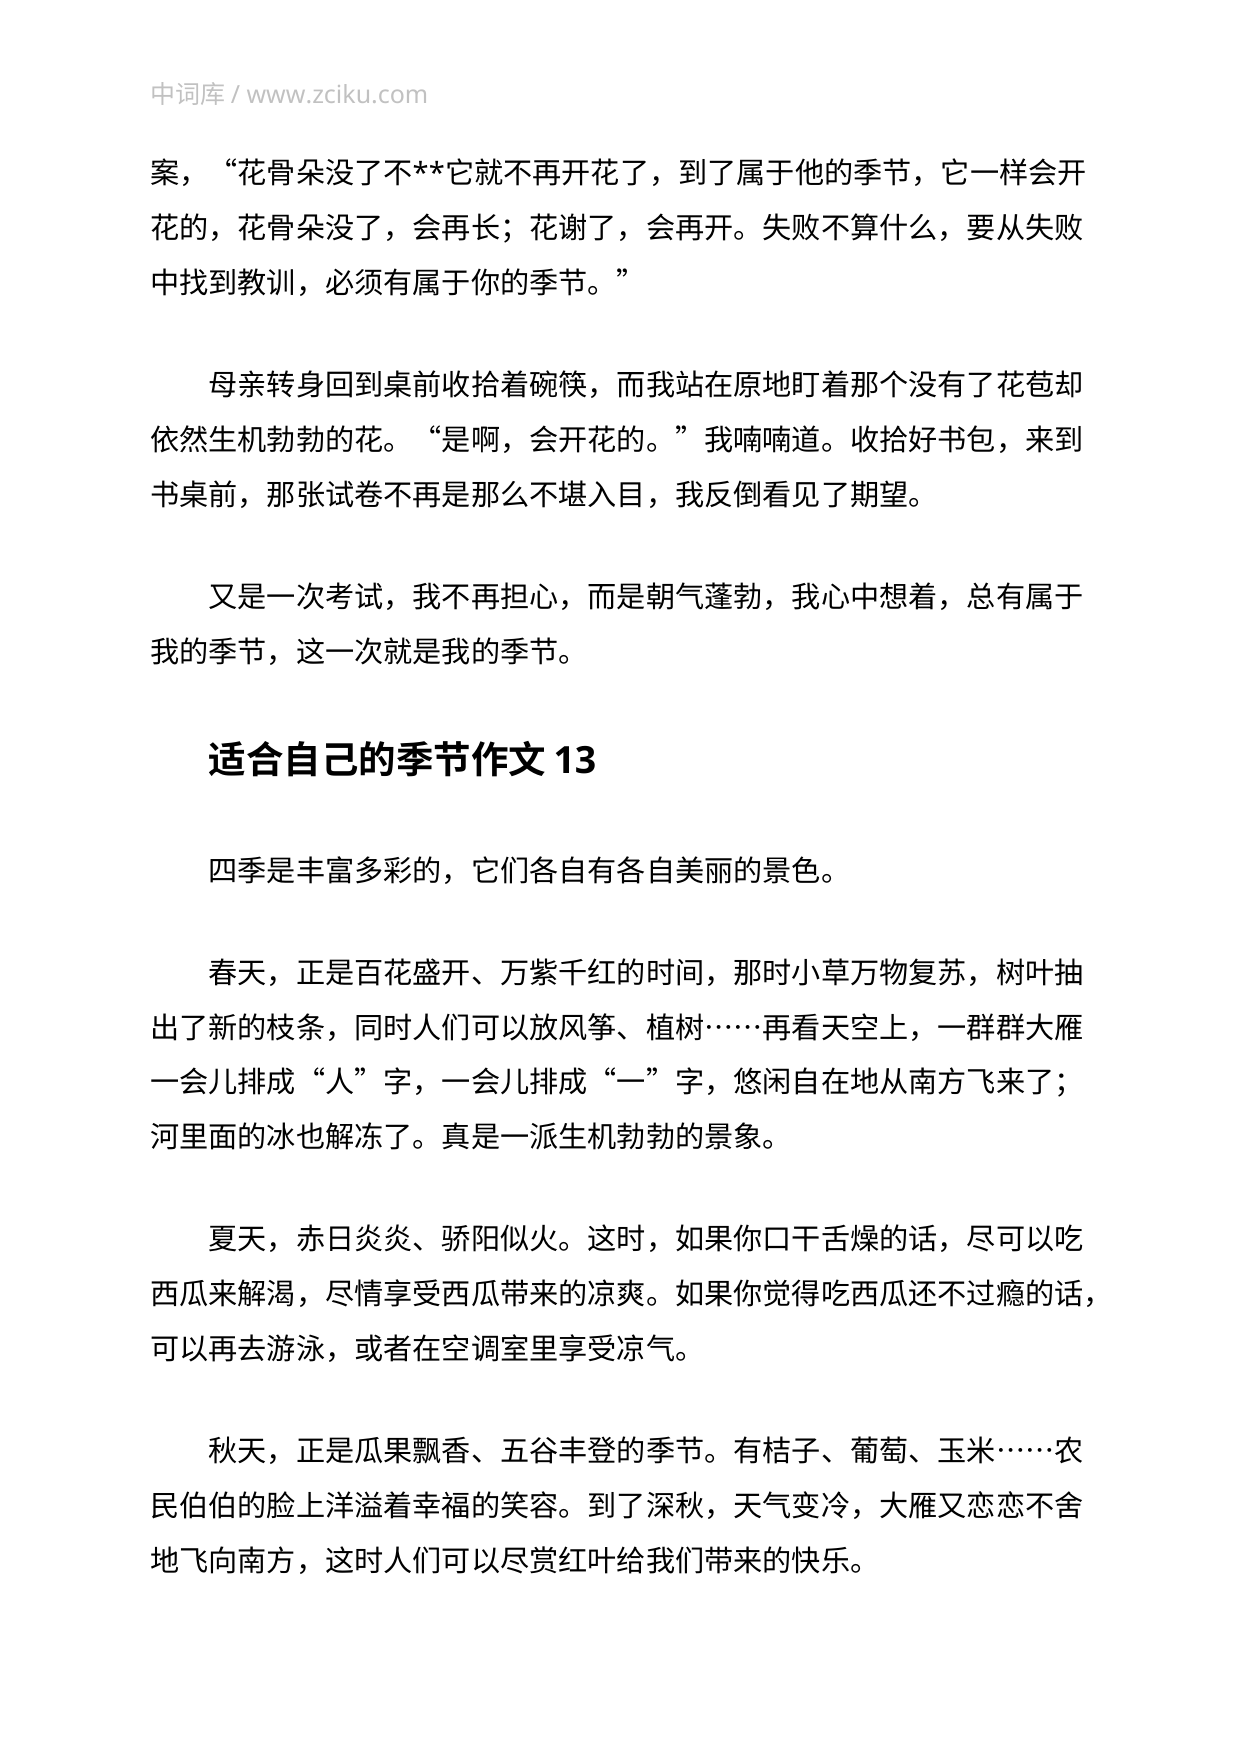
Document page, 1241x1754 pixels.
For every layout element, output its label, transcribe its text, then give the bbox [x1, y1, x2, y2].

text 又是一次考试，我不再担心，而是朝气蓬勃，我心中想着，总有属于我的季节，这一次就是我的季节。 [150, 573, 1090, 670]
text 适合自己的季节作文13 [150, 730, 1090, 784]
text 母亲转身回到桌前收拾着碗筷，而我站在原地盯着那个没有了花苞却依然生机勃勃的花。“是啊，会开花的。”我喃喃道。收拾好书包，来到书桌前，那张试卷不再是那么不堪入目，我反倒看见了期望。 [150, 362, 1090, 514]
text 春天，正是百花盛开、万紫千红的时间，那时小草万物复苏，树叶抽出了新的枝条，同时人们可以放风筝、植树……再看天空上，一群群大雁一会儿排成“人”字，一会儿排成“一”字，悠闲自在地从南方飞来了；河里面的冰也解冻了。真是一派生机勃勃的景象。 [150, 949, 1090, 1156]
text 四季是丰富多彩的，它们各自有各自美丽的景色。 [150, 847, 1090, 890]
text 夏天，赤日炎炎、骄阳似火。这时，如果你口干舌燥的话，尽可以吃西瓜来解渴，尽情享受西瓜带来的凉爽。如果你觉得吃西瓜还不过瘾的话，可以再去游泳，或者在空调室里享受凉气。 [150, 1216, 1090, 1368]
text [150, 150, 1090, 302]
text 秋天，正是瓜果飘香、五谷丰登的季节。有桔子、葡萄、玉米……农民伯伯的脸上洋溢着幸福的笑容。到了深秋，天气变冷，大雁又恋恋不舍地飞向南方，这时人们可以尽赏红叶给我们带来的快乐。 [150, 1427, 1090, 1579]
